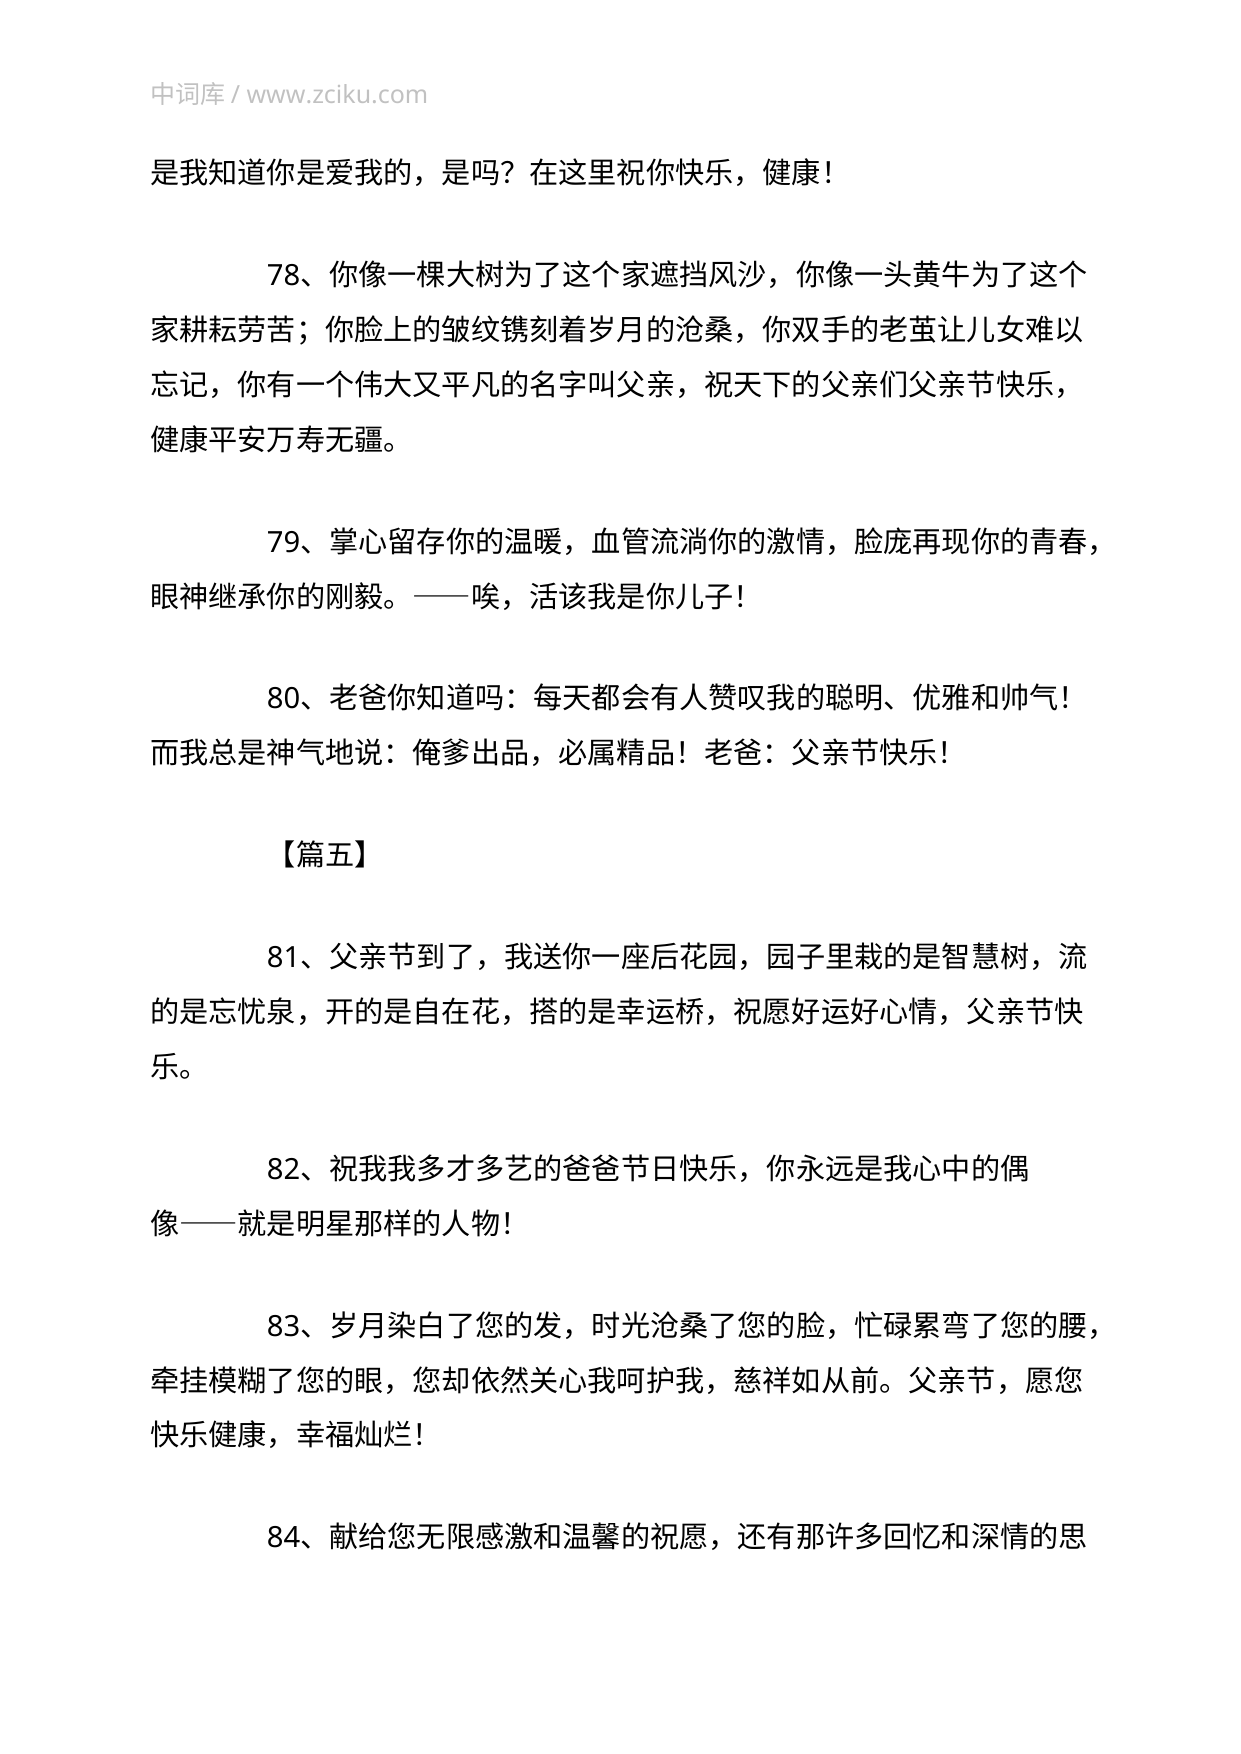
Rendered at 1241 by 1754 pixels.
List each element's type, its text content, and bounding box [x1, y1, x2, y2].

text 81、父亲节到了，我送你一座后花园，园子里栽的是智慧树，流的是忘忧泉，开的是自在花，搭的是幸运桥，祝愿好运好心情，父亲节快乐。 [150, 934, 1090, 1086]
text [150, 150, 1090, 192]
text 83、岁月染白了您的发，时光沧桑了您的脸，忙碌累弯了您的腰，牵挂模糊了您的眼，您却依然关心我呵护我，慈祥如从前。父亲节，愿您快乐健康，幸福灿烂！ [150, 1302, 1090, 1454]
text 【篇五】 [150, 832, 1090, 874]
text 79、掌心留存你的温暖，血管流淌你的激情，脸庞再现你的青春，眼神继承你的刚毅。——唉，活该我是你儿子！ [150, 518, 1090, 616]
text 82、祝我我多才多艺的爸爸节日快乐，你永远是我心中的偶像――就是明星那样的人物！ [150, 1145, 1090, 1243]
text 80、老爸你知道吗：每天都会有人赞叹我的聪明、优雅和帅气！而我总是神气地说：俺爹出品，必属精品！老爸：父亲节快乐！ [150, 675, 1090, 772]
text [150, 1514, 1090, 1556]
text 78、你像一棵大树为了这个家遮挡风沙，你像一头黄牛为了这个家耕耘劳苦；你脸上的皱纹镌刻着岁月的沧桑，你双手的老茧让儿女难以忘记，你有一个伟大又平凡的名字叫父亲，祝天下的父亲们父亲节快乐，健康平安万寿无疆。 [150, 252, 1090, 459]
